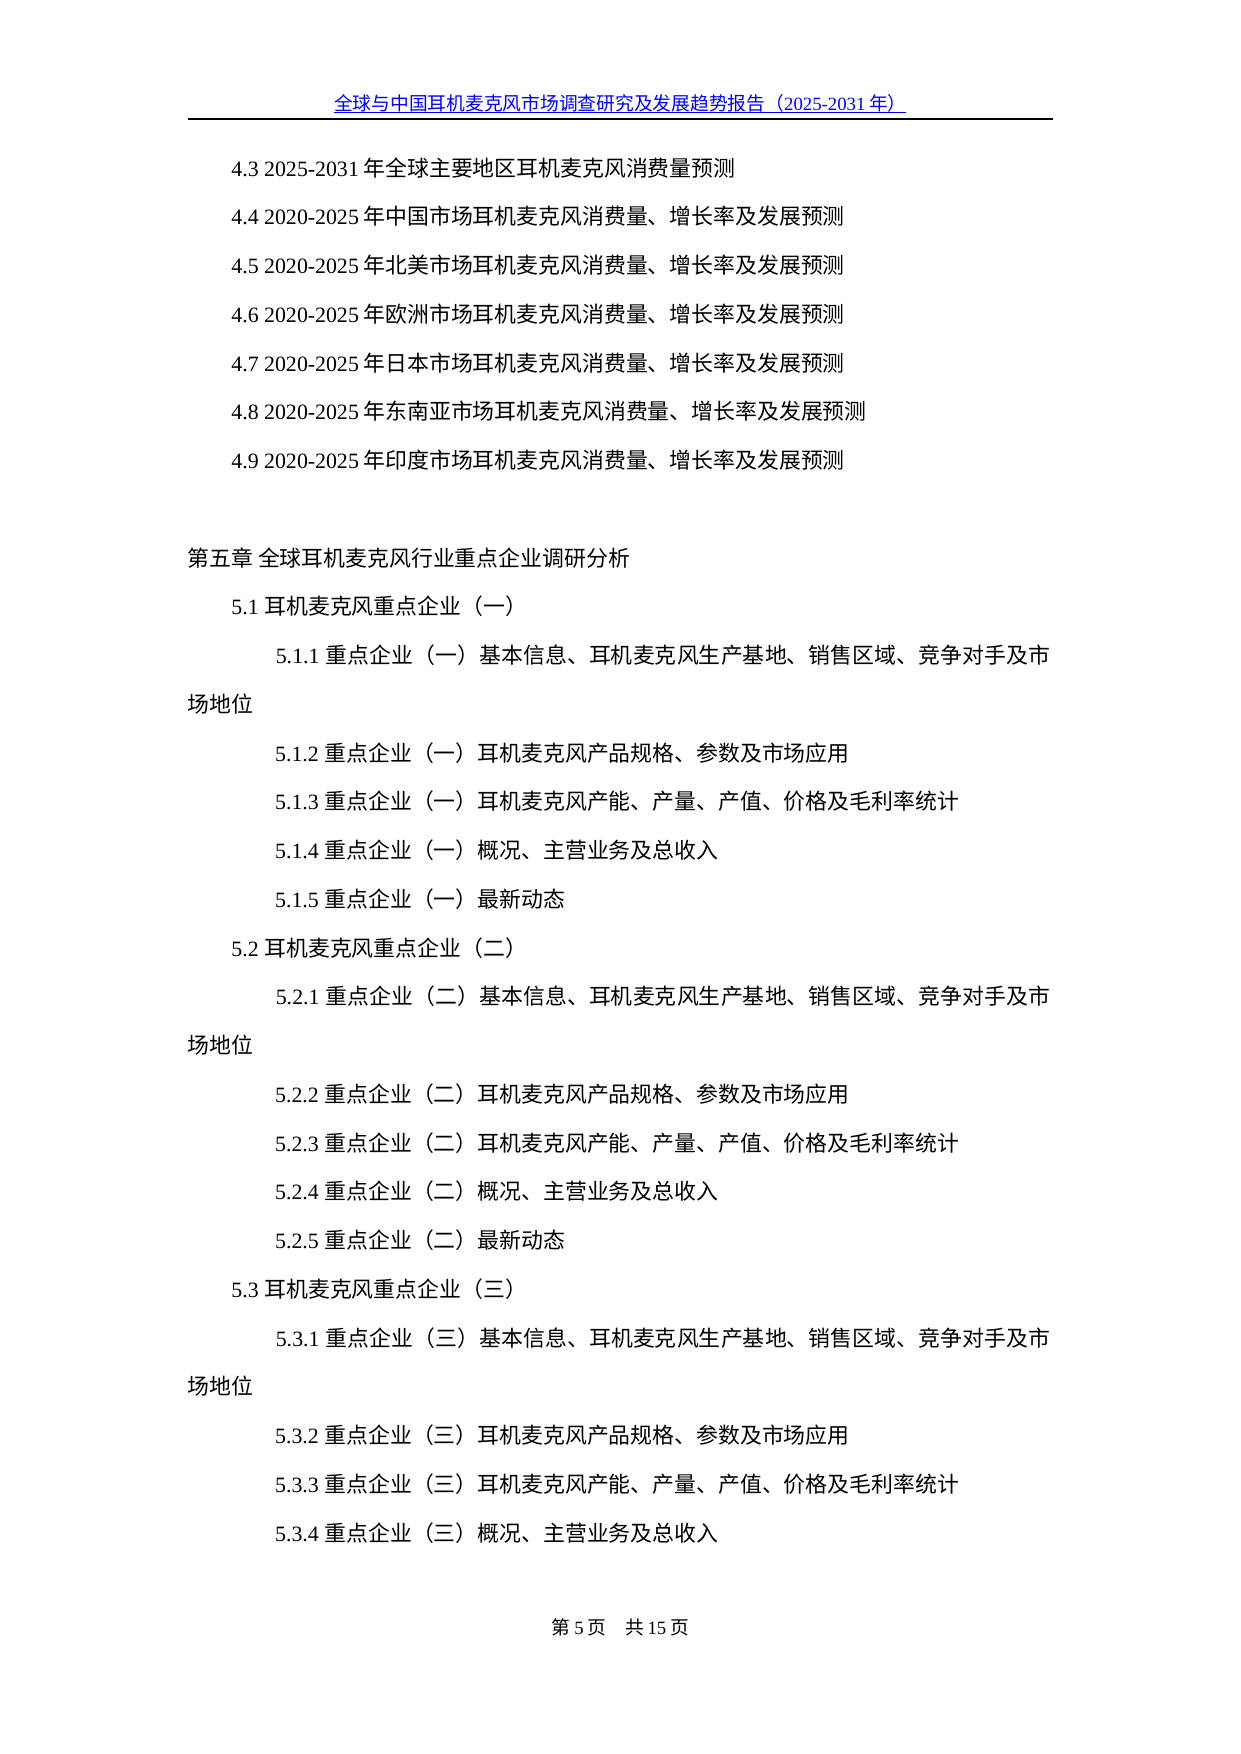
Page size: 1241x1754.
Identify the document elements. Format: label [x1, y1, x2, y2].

text [187, 150, 1053, 1548]
